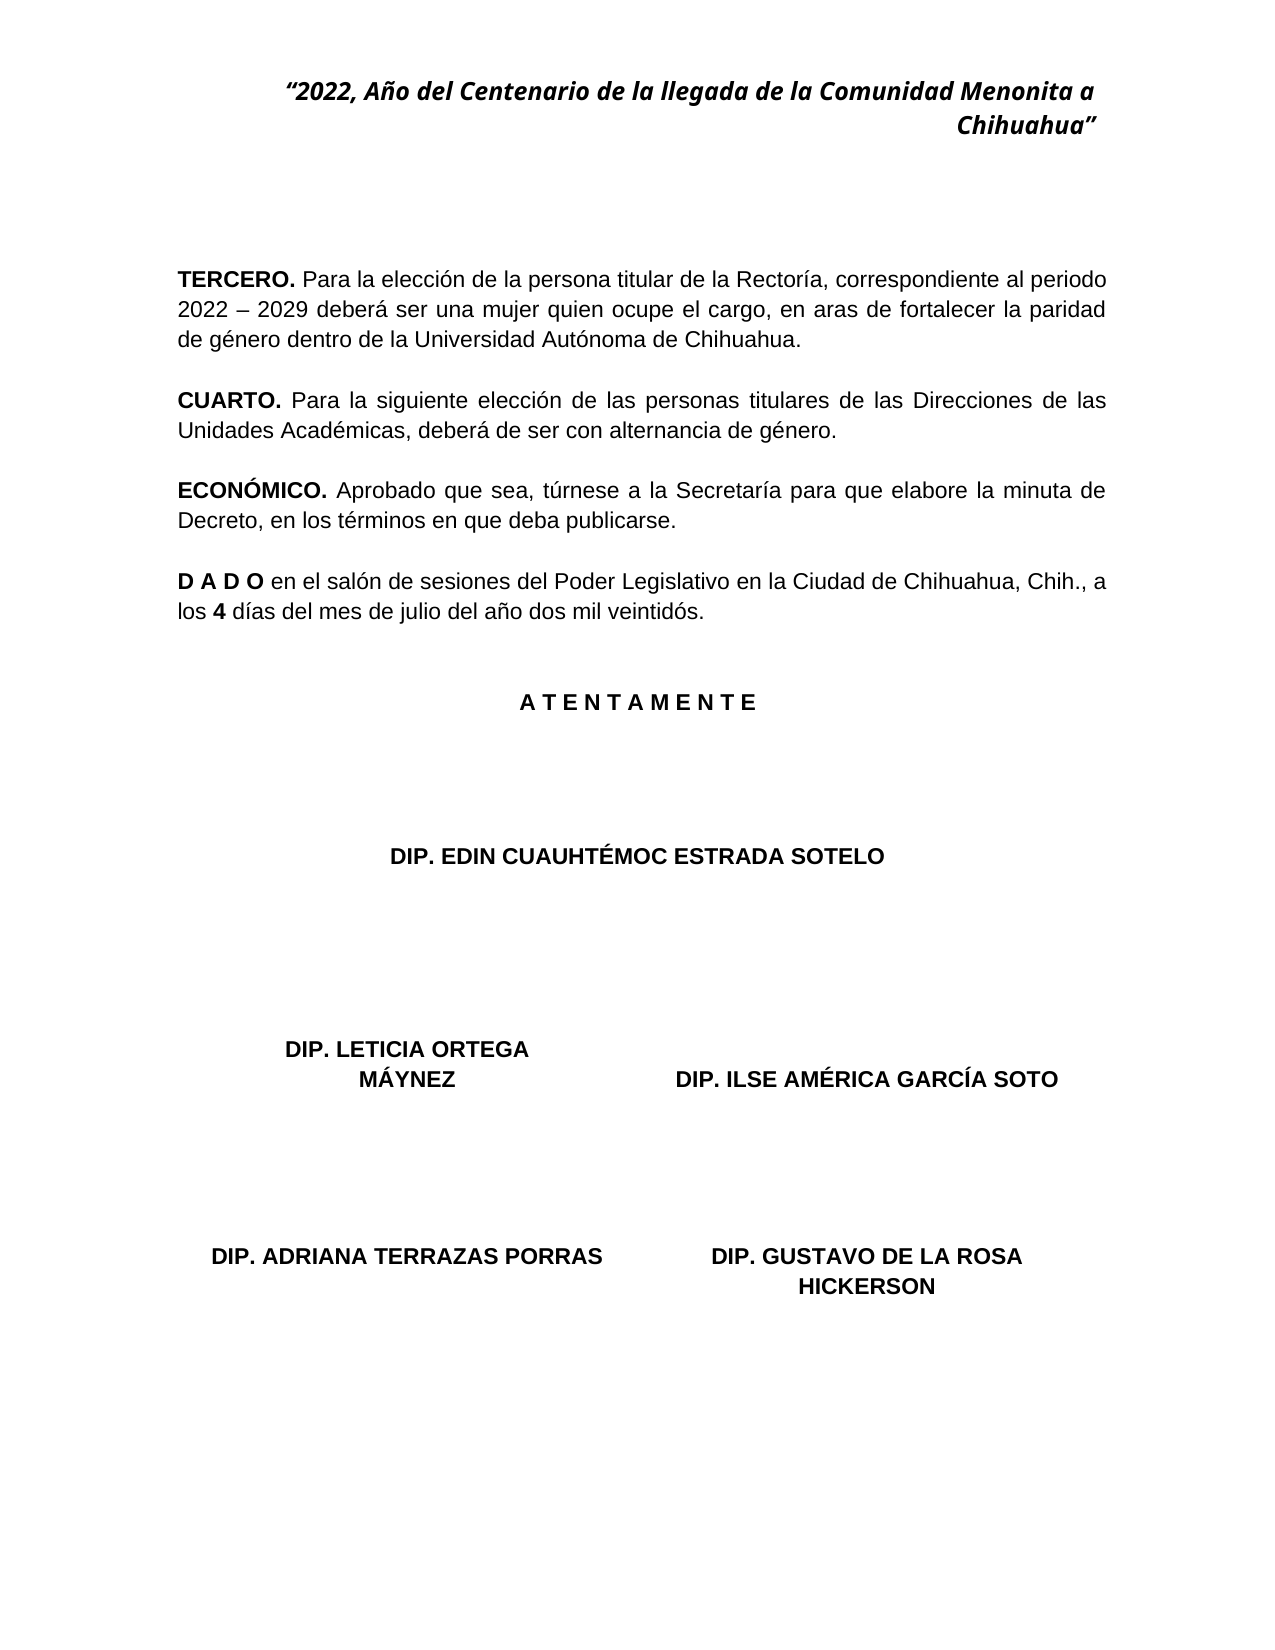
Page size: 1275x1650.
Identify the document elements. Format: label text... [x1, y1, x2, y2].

table_cell DIP. ADRIANA TERRAZAS PORRAS [177, 1096, 637, 1303]
text CUARTO. Para la siguiente elección de las personas titulares de las Direcciones de las Unidades Académicas, deberá de ser con alternancia de género. [177, 387, 1107, 443]
text D A D O en el salón de sesiones del Poder Legislativo en la Ciudad de Chihuahua, Chih., a los 4 días del mes de julio del año dos mil veintidós. [177, 568, 1107, 624]
text TERCERO. Para la elección de la persona titular de la Rectoría, correspondiente al periodo 2022 – 2029 deberá ser una mujer quien ocupe el cargo, en aras de fortalecer la paridad de género dentro de la Universidad Autónoma de Chihuahua. [177, 266, 1107, 353]
table_cell DIP. GUSTAVO DE LA ROSA HICKERSON [637, 1096, 1097, 1303]
text ECONÓMICO. Aprobado que sea, túrnese a la Secretaría para que elabore la minuta de Decreto, en los términos en que deba publicarse. [177, 477, 1107, 534]
table_header DIP. LETICIA ORTEGA MÁYNEZ [177, 890, 637, 1096]
table_header DIP. ILSE AMÉRICA GARCÍA SOTO [637, 890, 1097, 1096]
text DIP. EDIN CUAUHTÉMOC ESTRADA SOTELO [177, 843, 1098, 869]
text A T E N T A M E N T E [177, 689, 1098, 715]
